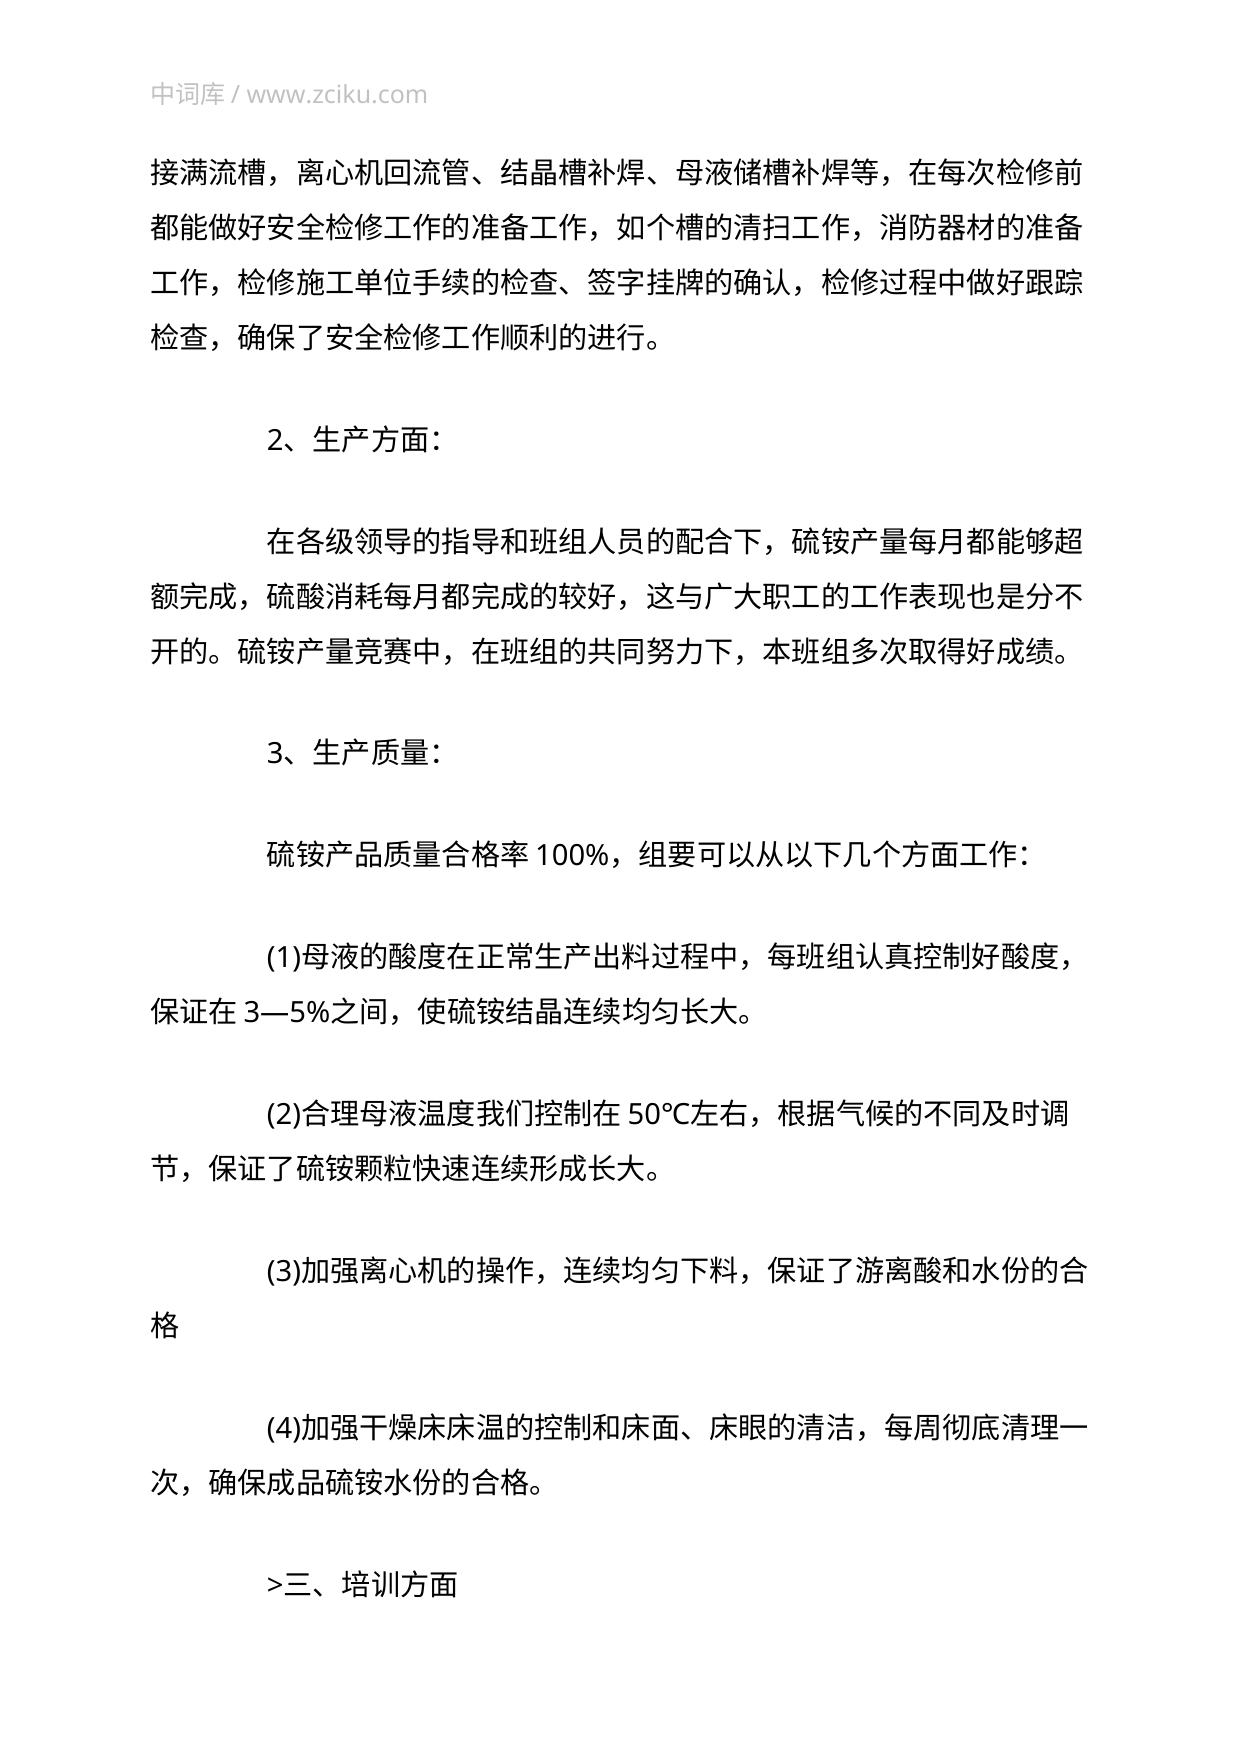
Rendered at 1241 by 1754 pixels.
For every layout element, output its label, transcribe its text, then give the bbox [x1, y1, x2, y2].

text 3、生产质量： [150, 730, 1090, 772]
text (3)加强离心机的操作，连续均匀下料，保证了游离酸和水份的合格 [150, 1248, 1090, 1345]
text (2)合理母液温度我们控制在50℃左右，根据气候的不同及时调节，保证了硫铵颗粒快速连续形成长大。 [150, 1091, 1090, 1188]
text (4)加强干燥床床温的控制和床面、床眼的清洁，每周彻底清理一次，确保成品硫铵水份的合格。 [150, 1404, 1090, 1502]
text 在各级领导的指导和班组人员的配合下，硫铵产量每月都能够超额完成，硫酸消耗每月都完成的较好，这与广大职工的工作表现也是分不开的。硫铵产量竞赛中，在班组的共同努力下，本班组多次取得好成绩。 [150, 518, 1090, 671]
text >三、培训方面 [150, 1561, 1090, 1604]
text (1)母液的酸度在正常生产出料过程中，每班组认真控制好酸度，保证在3—5%之间，使硫铵结晶连续均匀长大。 [150, 934, 1090, 1031]
text 硫铵产品质量合格率100%，组要可以从以下几个方面工作： [150, 832, 1090, 874]
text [150, 150, 1090, 357]
text 2、生产方面： [150, 416, 1090, 459]
